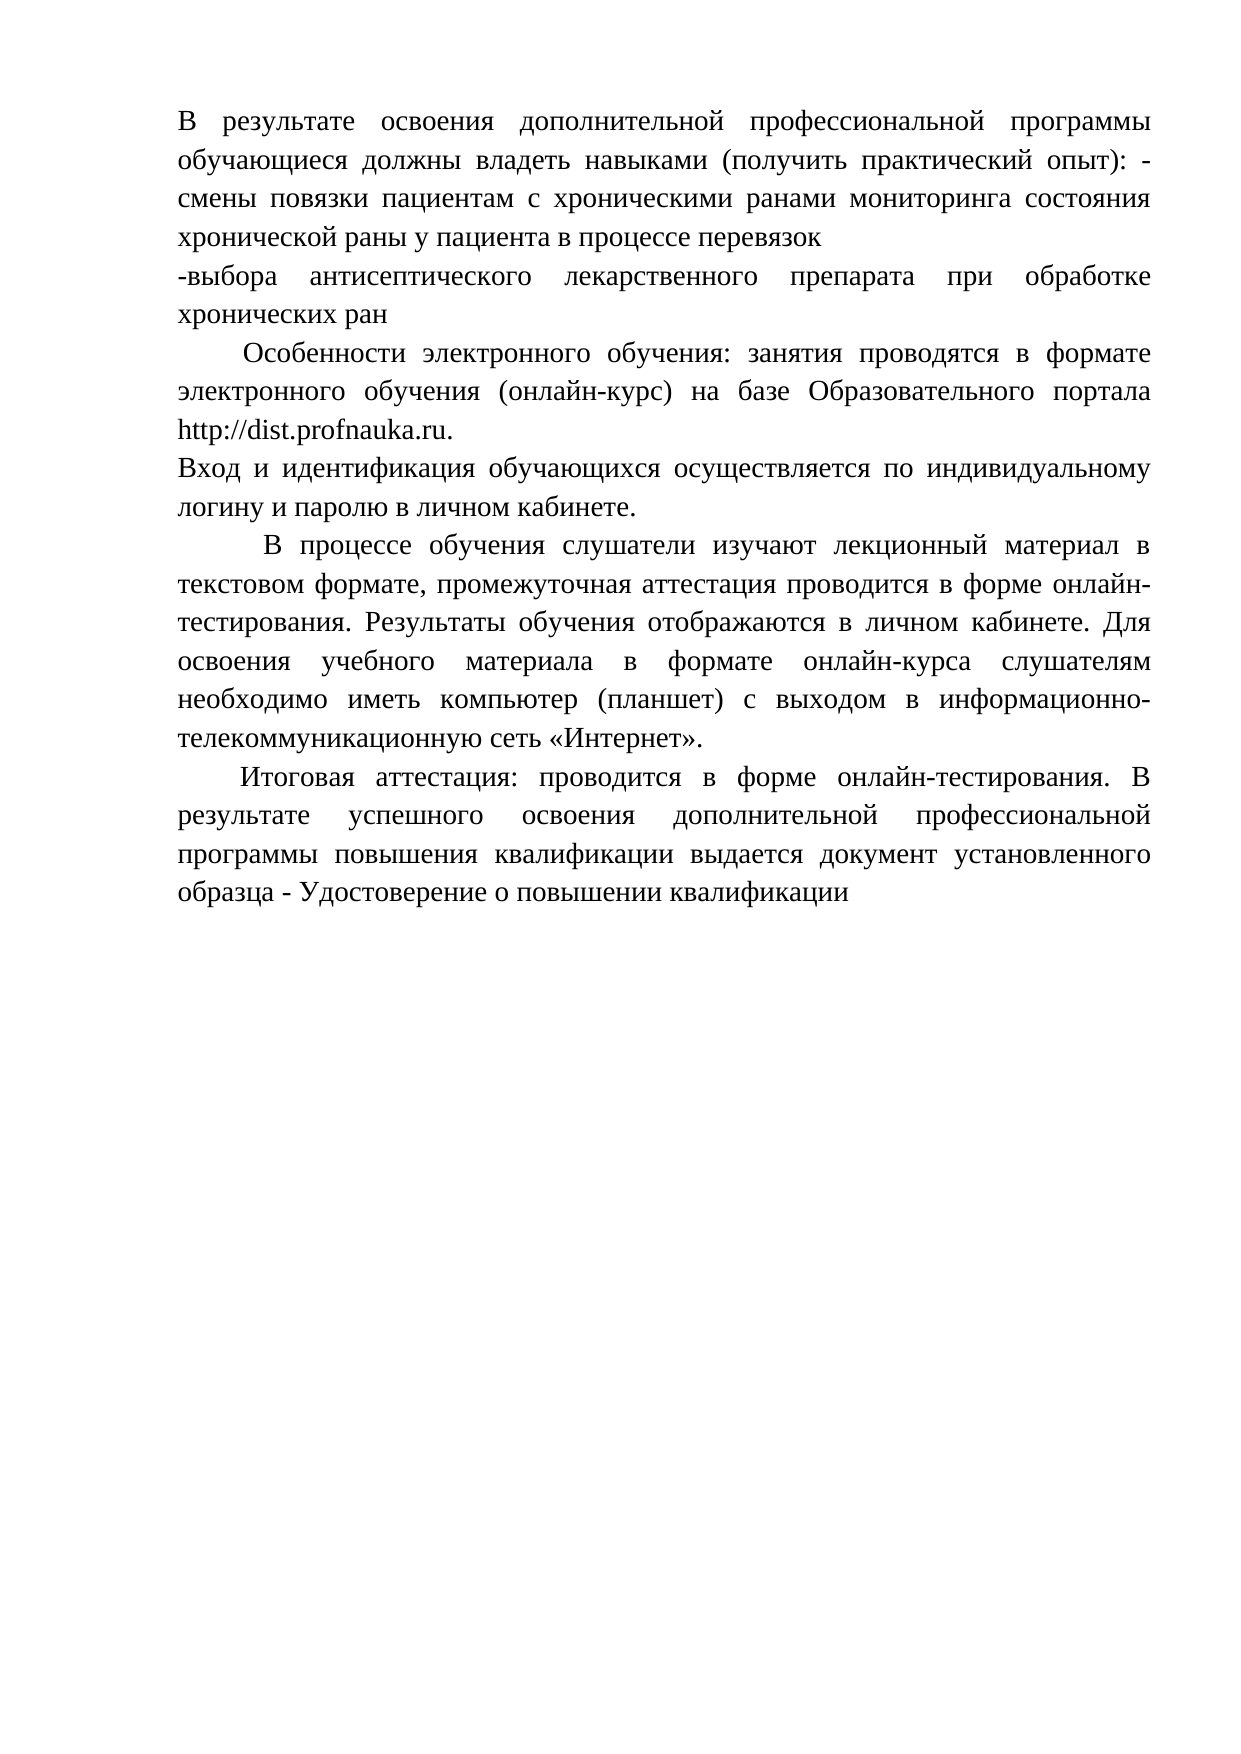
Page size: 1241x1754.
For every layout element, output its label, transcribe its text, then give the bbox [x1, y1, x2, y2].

text Вход и идентификация обучающихся осуществляется по индивидуальному логину и паролю в личном кабинете. [177, 450, 1152, 522]
text -выбора антисептического лекарственного препарата при обработке хронических ран [177, 258, 1152, 330]
text Итоговая аттестация: проводится в форме онлайн-тестирования. В результате успешного освоения дополнительной профессиональной программы повышения квалификации выдается документ установленного образца - Удостоверение о повышении квалификации [177, 759, 1152, 908]
text В процессе обучения слушатели изучают лекционный материал в текстовом формате, промежуточная аттестация проводится в форме онлайн-тестирования. Результаты обучения отображаются в личном кабинете. Для освоения учебного материала в формате онлайн-курса слушателям необходимо иметь компьютер (планшет) с выходом в информационно-телекоммуникационную сеть «Интернет». [177, 527, 1152, 754]
text Особенности электронного обучения: занятия проводятся в формате электронного обучения (онлайн-курс) на базе Образовательного портала http://dist.profnauka.ru. [177, 335, 1152, 445]
text В результате освоения дополнительной профессиональной программы обучающиеся должны владеть навыками (получить практический опыт): -смены повязки пациентам с хроническими ранами мониторинга состояния хронической раны у пациента в процессе перевязок [177, 103, 1152, 253]
